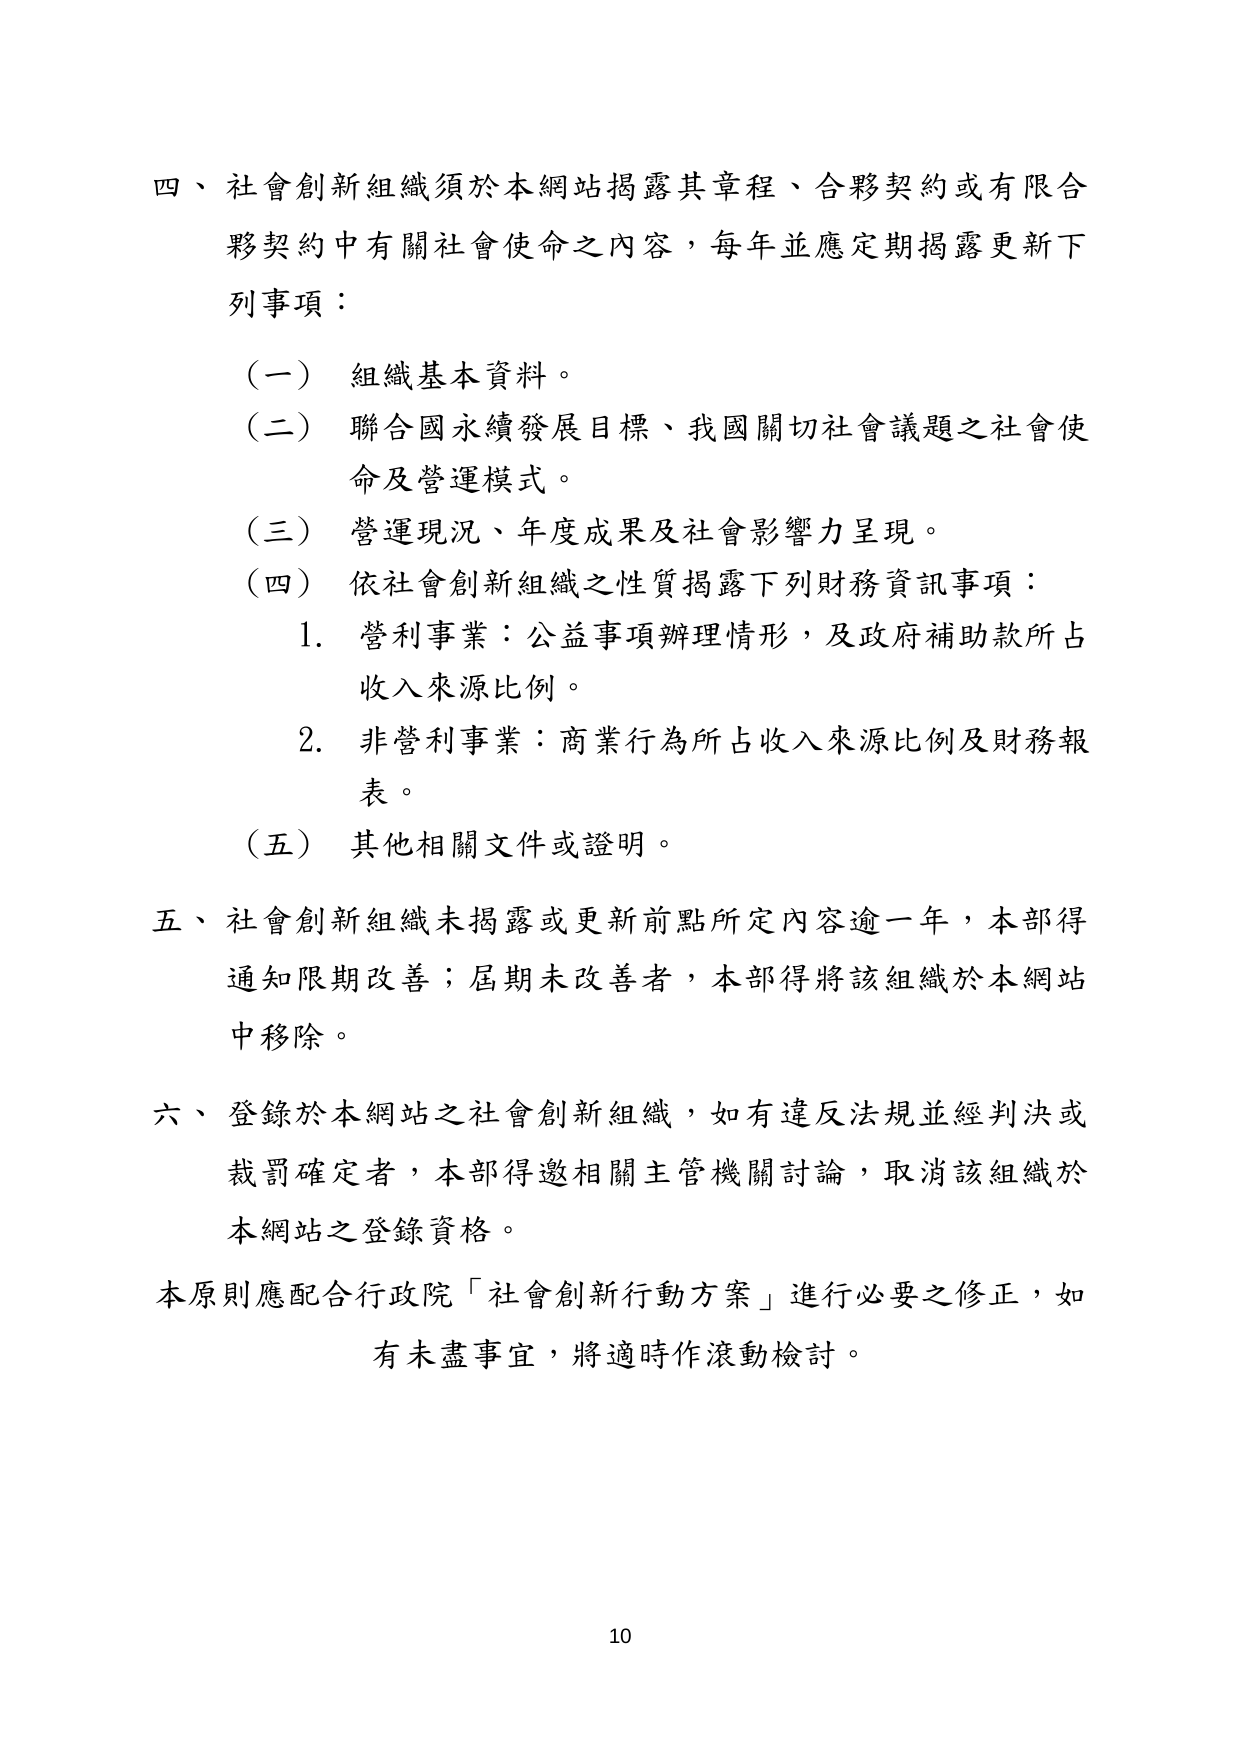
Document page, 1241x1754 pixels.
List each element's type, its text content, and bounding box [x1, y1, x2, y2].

text 本原則應配合行政院「社會創新行動方案」進行必要之修正，如有未盡事宜，將適時作滾動檢討。 [150, 1271, 1090, 1371]
list 社會創新組織須於本網站揭露其章程、合夥契約或有限合夥契約中有關社會使命之內容，每年並應定期揭露更新下列事項： [150, 150, 1090, 325]
list 登錄於本網站之社會創新組織，如有違反法規並經判決或裁罰確定者，本部得邀相關主管機關討論，取消該組織於本網站之登錄資格。 [150, 1077, 1090, 1252]
list 非營利事業：商業行為所占收入來源比例及財務報表。 [298, 708, 1090, 812]
list 依社會創新組織之性質揭露下列財務資訊事項： [245, 552, 1090, 604]
list 營運現況、年度成果及社會影響力呈現。 [245, 500, 1090, 552]
list 聯合國永續發展目標、我國關切社會議題之社會使命及營運模式。 [245, 396, 1090, 500]
list 其他相關文件或證明。 [245, 812, 1090, 864]
list 營利事業：公益事項辦理情形，及政府補助款所占收入來源比例。 [298, 604, 1090, 708]
list 社會創新組織未揭露或更新前點所定內容逾一年，本部得通知限期改善；屆期未改善者，本部得將該組織於本網站中移除。 [150, 883, 1090, 1058]
list 組織基本資料。 [245, 344, 1090, 396]
